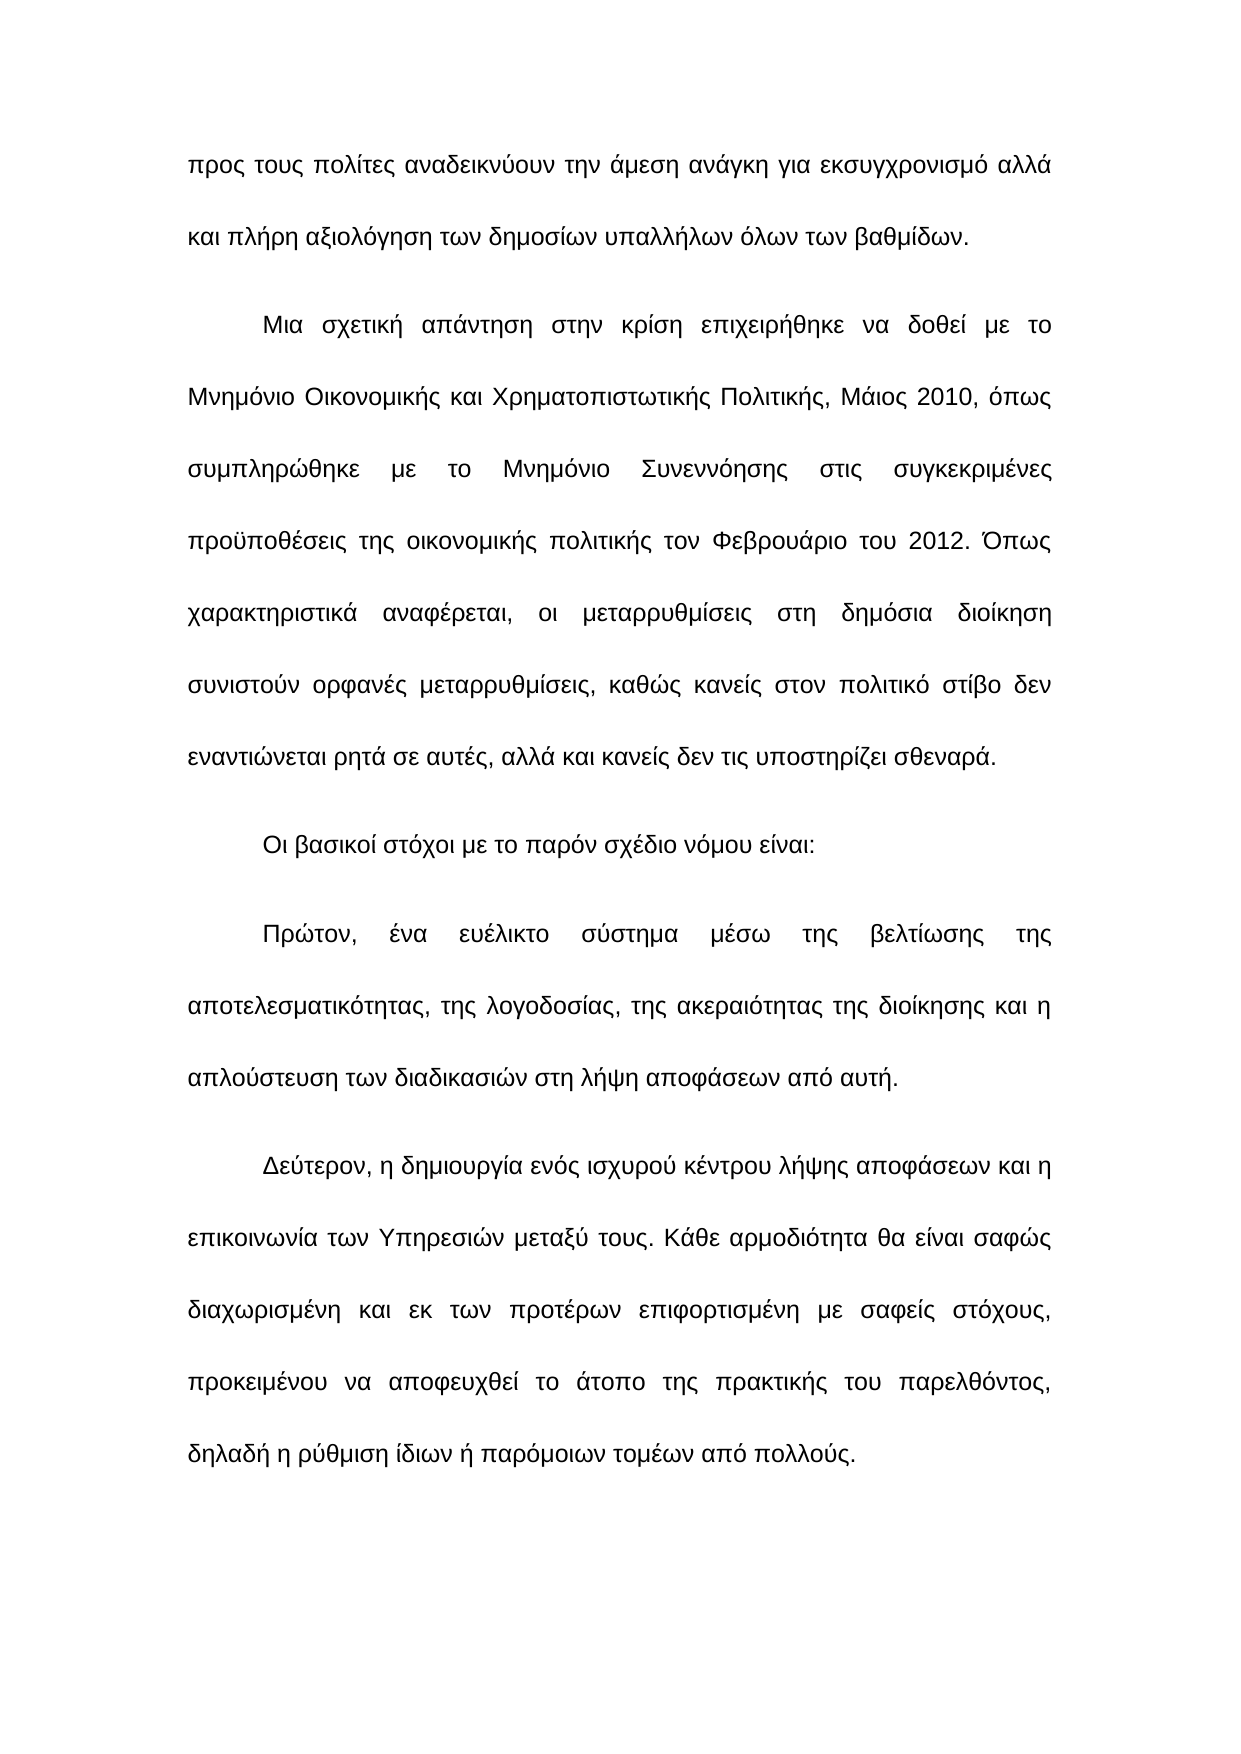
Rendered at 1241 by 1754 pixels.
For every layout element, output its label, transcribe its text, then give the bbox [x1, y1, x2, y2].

text Δεύτερον, η δημιουργία ενός ισχυρού κέντρου λήψης αποφάσεων και η επικοινωνία των Υπηρεσιών μεταξύ τους. Κάθε αρμοδιότητα θα είναι σαφώς διαχωρισμένη και εκ των προτέρων επιφορτισμένη με σαφείς στόχους, προκειμένου να αποφευχθεί το άτοπο της πρακτικής του παρελθόντος, δηλαδή η ρύθμιση ίδιων ή παρόμοιων τομέων από πολλούς. [187, 1151, 1053, 1467]
text Πρώτον, ένα ευέλικτο σύστημα μέσω της βελτίωσης της αποτελεσματικότητας, της λογοδοσίας, της ακεραιότητας της διοίκησης και η απλούστευση των διαδικασιών στη λήψη αποφάσεων από αυτή. [187, 919, 1053, 1091]
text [187, 150, 1053, 251]
text Μια σχετική απάντηση στην κρίση επιχειρήθηκε να δοθεί με το Μνημόνιο Οικονομικής και Χρηματοπιστωτικής Πολιτικής, Μάιος 2010, όπως συμπληρώθηκε με το Μνημόνιο Συνεννόησης στις συγκεκριμένες προϋποθέσεις της οικονομικής πολιτικής τον Φεβρουάριο του 2012. Όπως χαρακτηριστικά αναφέρεται, οι μεταρρυθμίσεις στη δημόσια διοίκηση συνιστούν ορφανές μεταρρυθμίσεις, καθώς κανείς στον πολιτικό στίβο δεν εναντιώνεται ρητά σε αυτές, αλλά και κανείς δεν τις υποστηρίζει σθεναρά. [187, 310, 1053, 770]
text Οι βασικοί στόχοι με το παρόν σχέδιο νόμου είναι: [187, 830, 1053, 859]
